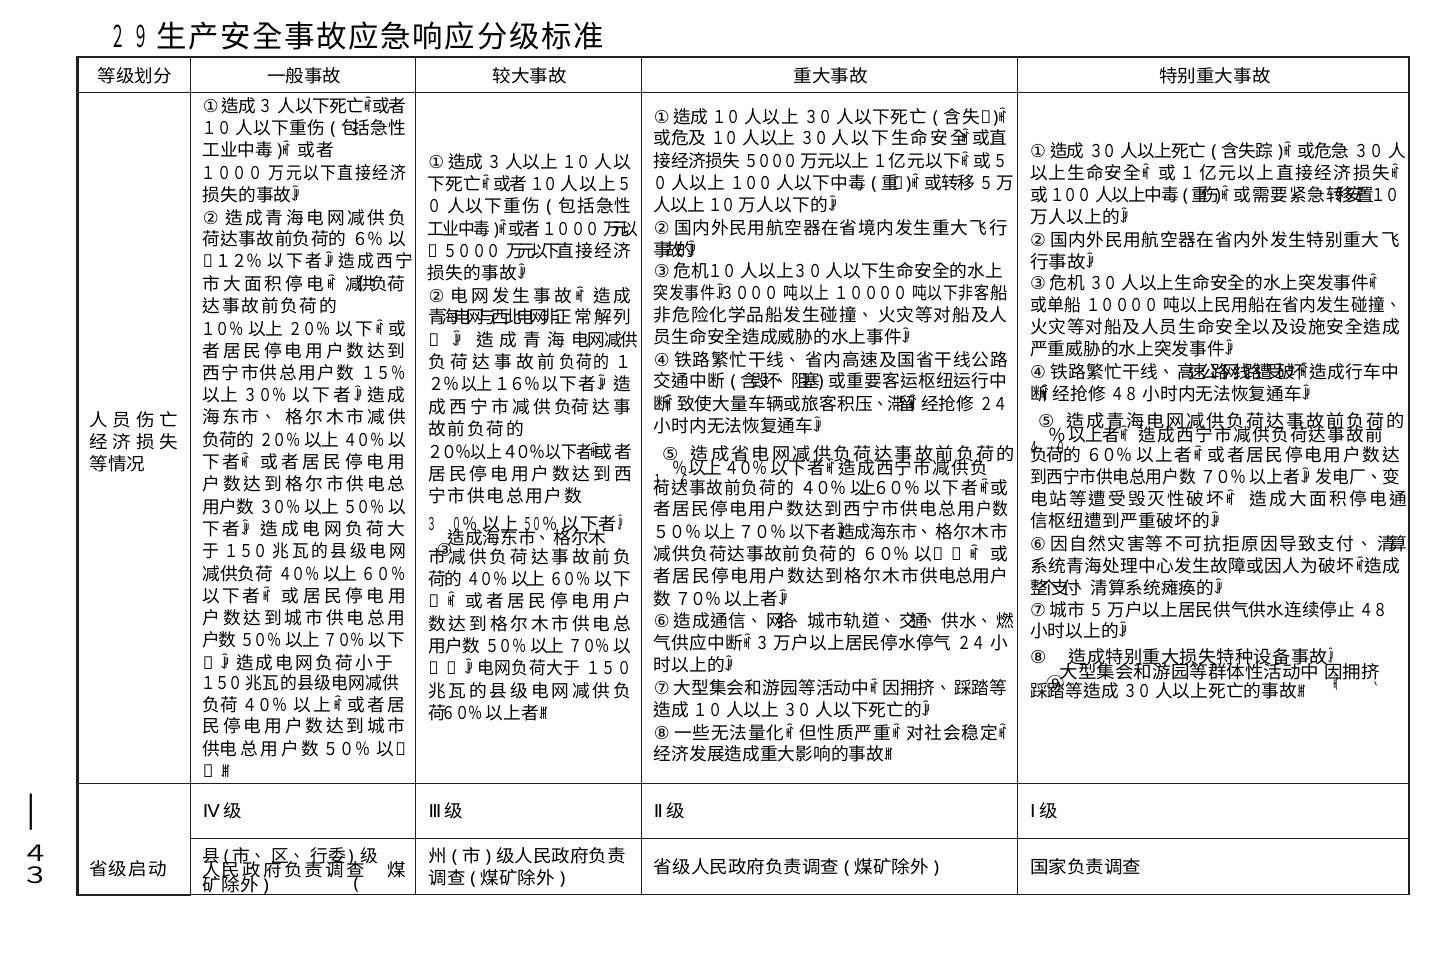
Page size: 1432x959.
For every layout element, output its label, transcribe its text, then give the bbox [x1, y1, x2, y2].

table_cell 县 ( 市、 区、 行 委 )( 级 人民政府负责调查 煤 矿除外 ) [191, 839, 415, 894]
table_cell ①造成 １０ 人以上 ３０ 人以下死亡 ( 含失踪 )ꎬ 或危及 １０ 人以上 ３０ 人以下生命安全ꎬ 或直接经济损失 ５０００ 万元以上 １ 亿元以下ꎬ 或 ５０ 人以上 １００ 人以下中毒 ( 重伤 )ꎬ 或转移 ５ 万人以上 １０ 万人以下的ꎻ ②国内外民用航空器在省境内发生重大飞行事故的ꎻ ③危机１０ 人以上３０ 人以下生命安全的水上 突发事件ꎻ ３０００ 吨以上 １００００ 吨以下非客船非危险化学品船发生碰撞、 火灾等对船及人员生命安全造成威胁的水上事件ꎻ ④铁路繁忙干线、 省内高速及国省干线公路交通中断 ( 含毁坏、 阻塞 ) 或重要客运枢纽运行中断ꎬ 致使大量车辆或旅客积压、滞留ꎬ 经抢修 ２４ 小时内无法恢复通车ꎻ １⑤６造成省电网减供负荷达事故前负荷的 ％ 以上 ４０％ 以下者ꎬ 造成西宁市减供负 荷达事故前负荷的 ４０％ 以上 ６０％ 以下者ꎬ或者居民停电用户数达到西宁市供电总用户数 ５０％ 以上 ７０％ 以下者ꎻ 造成海东市、格尔木市减供负荷达事故前负荷的 ６０％ 以上者ꎬ 或者居民停电用户数达到格尔木市供电总用户数 ７０％ 以上者ꎻ ⑥造成通信、 网络、 城市轨道、 交通、 供水、 燃气供应中断ꎬ ３ 万户以上居民停水停气 ２４ 小时以上的ꎻ ⑦大型集会和游园等活动中ꎬ 因拥挤、 踩踏等造成 １０ 人以上 ３０ 人以下死亡的ꎻ ⑧一些无法量化ꎬ 但性质严重ꎬ 对社会稳定ꎬ 经济发展造成重大影响的事故ꎮ [642, 93, 1017, 783]
table_header 较大事故 [416, 58, 641, 92]
table_cell Ⅱ级 [642, 784, 1017, 837]
table_cell Ⅲ级 [416, 784, 641, 837]
table_cell 州 ( 市 ) 级人民政府负责调查 ( 煤矿除外 ) [416, 839, 641, 894]
table_cell 省 级 启 动响应级别 [79, 784, 190, 894]
table_cell Ⅳ级 [191, 784, 415, 837]
table_header 等级划分 [79, 58, 190, 92]
table_cell ① 造 成 ３ 人 以 下 死 亡ꎬ或者 １０ 人以下重伤 ( 包括急性工业中毒 )ꎬ 或者 １０００ 万元以下直接经济损失的事故ꎻ ②造成青海电网减供负荷达事故前负荷的 ６％ 以上 １２％ 以下者ꎻ 造成西宁市大面积停电ꎬ 减供负荷 达 事 故 前 负 荷 的 １０％ 以上 ２０％ 以下ꎬ 或者居民停电用户数达到西宁市供总用户数 １５％ 以上 ３０％ 以下者ꎻ 造成海东市、 格尔木市减供负荷的 ２０％ 以上 ４０％ 以下者ꎬ 或者居民停电用户数达到格尔市供电总用户数 ３０％ 以上 ５０％ 以下者ꎻ 造成电网负荷大于 １５０ 兆瓦的县级电网减供负荷 ４０％ 以上 ６０％ 以下者ꎬ 或居民停电用户数达到城市供电总用户数 ５０％ 以上 ７０％ 以下者ꎻ 造成电网负荷小于 １５０ 兆瓦的县级电网减供 负荷 ４０％ 以上ꎬ 或者居民停电用户数达到城市供电 总 用 户 数 ５０％ 以上者ꎮ [191, 93, 415, 783]
table_header 重大事故 [642, 58, 1017, 92]
table_header 一般事故 [191, 58, 415, 92]
table_cell 国家负责调查 [1018, 839, 1408, 894]
table_cell 省级人民政府负责调查 ( 煤矿除外 ) [642, 839, 1017, 894]
table_cell ①造成 ３ 人以上 １０ 人以下死亡ꎬ 或者 １０ 人以上５０ 人以下重伤 ( 包括急性工业中毒 )ꎬ 或者 １０００ 万元以上 ５０００ 万元以下直接经济损失的事故ꎻ ②电网发生事故ꎬ 造成青海电网与西北电网非正常解列者ꎻ 造成青海电网减供负荷达事故前负荷的 １２％ 以上 １６％ 以下者ꎻ 造成西宁市减供负荷 达 事 故 前 负 荷 的 ２０％ 以 上 ４０％ 以 下 者ꎬ或者居民停电用户数达到西宁市供电总用户数 ３③０％ 以上 ５０％ 以下者ꎻ 造成海东市、 格尔木 市减供负荷达事故前负荷的 ４０％ 以上 ６０％ 以下者ꎬ 或者居民停电用户数达到格尔木市供电总用户数 ５０％ 以上 ７０％ 以下者ꎻ 电网负荷大于 １５０ 兆瓦的县级电网减供负荷 ６０％ 以上者ꎮ [416, 93, 641, 783]
table_header 特别重大事故 [1018, 58, 1408, 92]
text ２ ９ 生产安全事故应急响应分级标准 [110, 15, 1423, 56]
table_cell 人 员 伤 亡经 济 损 失等情况 [79, 93, 190, 783]
table_cell Ⅰ级 [1018, 784, 1408, 837]
table_cell ①造成 ３０ 人以上死亡 ( 含失踪 )ꎬ 或危急 ３０ 人以上生命安全ꎬ 或 １ 亿元以上直接经济损失ꎬ 或 １００ 人以上中毒 ( 重伤 )ꎬ 或需要紧急转移安置 １０ 万人以上的ꎻ ②国内外民用航空器在省内外发生特别重大飞行事故ꎻ ③危机 ３０ 人以上生命安全的水上突发事件ꎬ 或单船 １００００ 吨以上民用船在省内发生碰撞、火灾等对船及人员生命安全以及设施安全造成严重威胁的水上突发事件ꎻ ④铁路繁忙干线、 高速公路网线路遭受破坏ꎬ造成行车中断ꎬ 经抢修 ４８ 小时内无法恢复通车ꎻ ４⑤０造成青海电网减供负荷达事故前负荷的 ％ 以上者ꎬ 造成西宁市减供负荷达事故前 负荷的 ６０％ 以上者ꎬ 或者居民停电用户数达到西宁市供电总用户数 ７０％ 以上者ꎻ 发电厂、变电站等遭受毁灭性破坏ꎬ 造成大面积停电通信枢纽遭到严重破坏的ꎻ ⑥因自然灾害等不可抗拒原因导致支付、 清算系统青海处理中心发生故障或因人为破坏ꎬ造成整个支付、 清算系统瘫痪的ꎻ ⑦城市 ５ 万户以上居民供气供水连续停止 ４８ 小时以上的ꎻ ⑧⑨造成特别重大损失特种设备事故ꎻꎬ 、 大型集会和游园等群体性活动中 因拥挤 踩踏等造成 ３０ 人以上死亡的事故ꎮ [1018, 93, 1408, 783]
